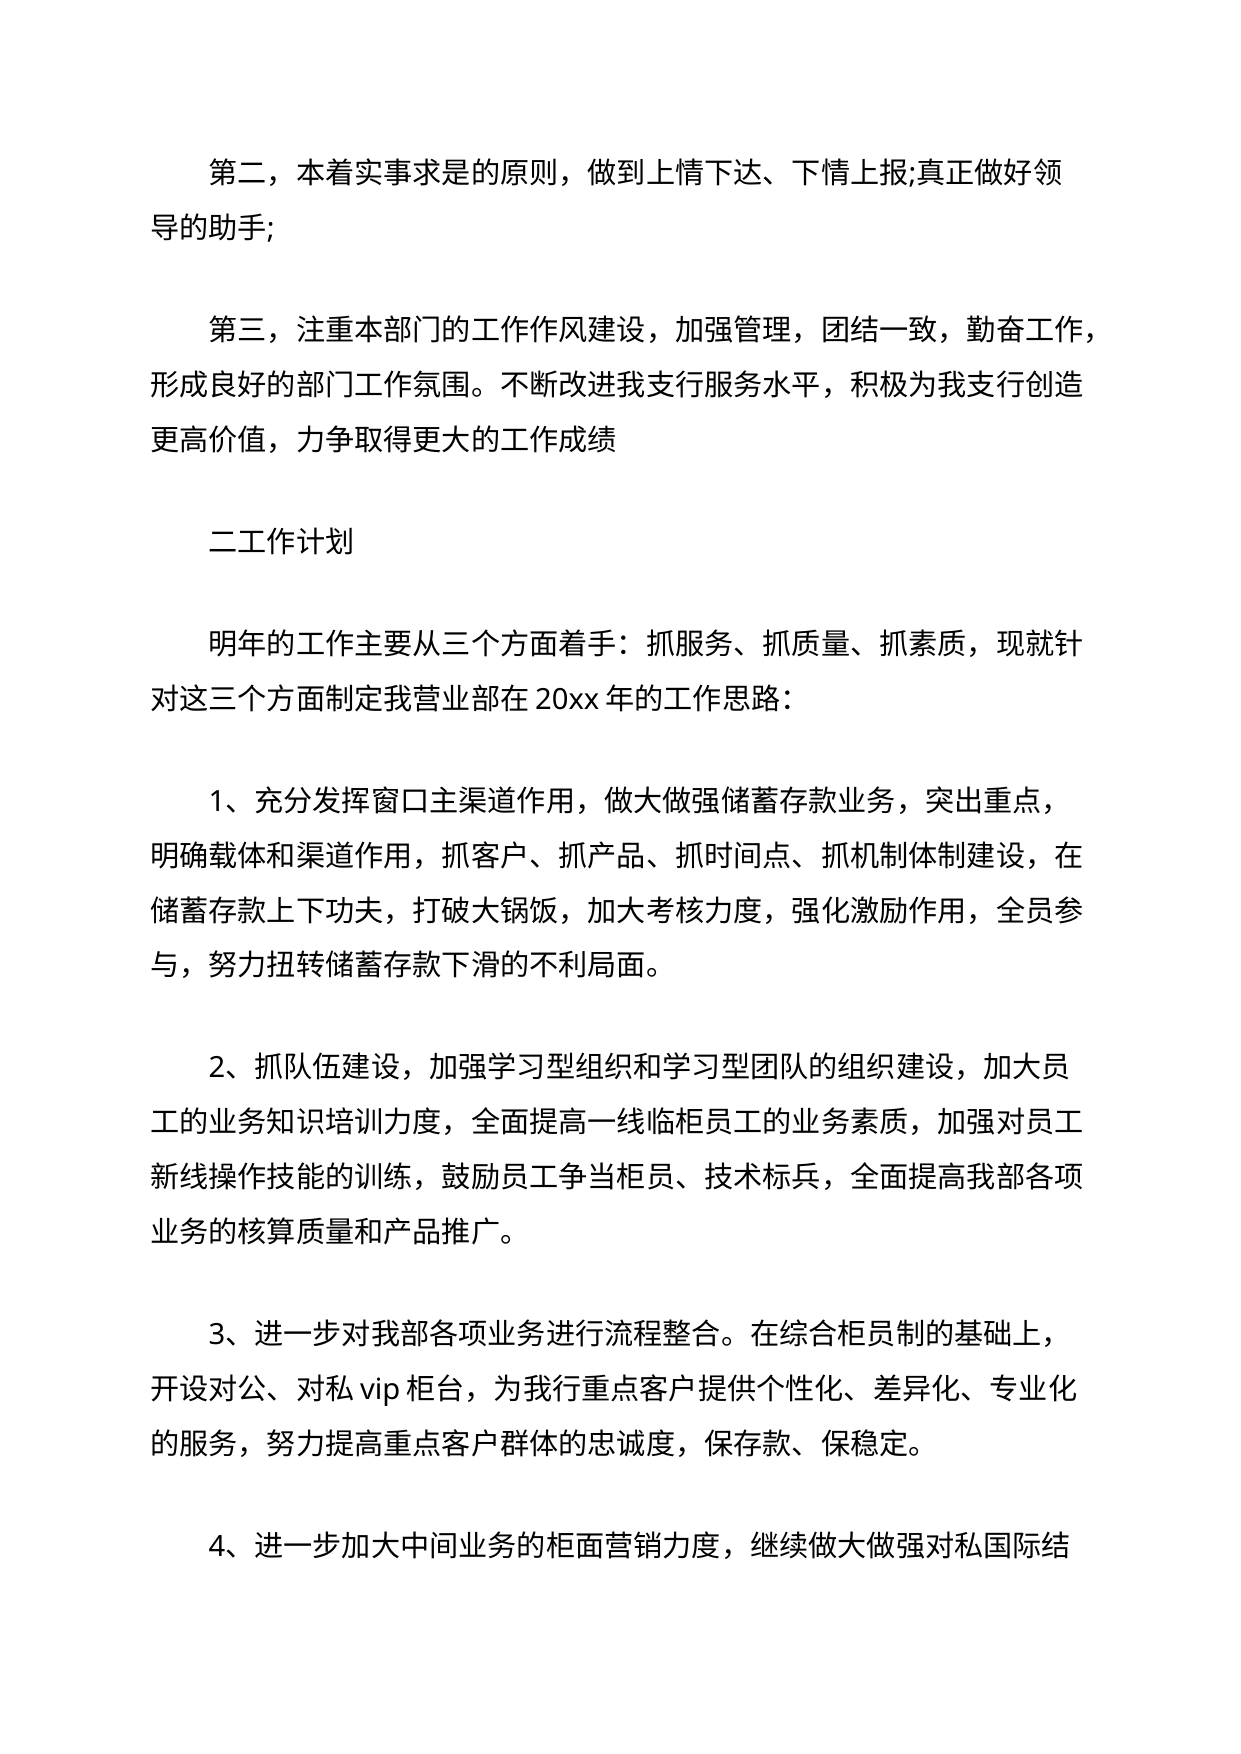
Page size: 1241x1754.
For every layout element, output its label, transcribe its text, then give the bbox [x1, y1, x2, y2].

text 二工作计划 [150, 518, 1090, 561]
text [150, 1522, 1090, 1564]
text 1、充分发挥窗口主渠道作用，做大做强储蓄存款业务，突出重点，明确载体和渠道作用，抓客户、抓产品、抓时间点、抓机制体制建设，在储蓄存款上下功夫，打破大锅饭，加大考核力度，强化激励作用，全员参与，努力扭转储蓄存款下滑的不利局面。 [150, 777, 1090, 984]
text 明年的工作主要从三个方面着手：抓服务、抓质量、抓素质，现就针对这三个方面制定我营业部在20xx年的工作思路： [150, 620, 1090, 718]
text 第三，注重本部门的工作作风建设，加强管理，团结一致，勤奋工作，形成良好的部门工作氛围。不断改进我支行服务水平，积极为我支行创造更高价值，力争取得更大的工作成绩 [150, 307, 1090, 459]
text 第二，本着实事求是的原则，做到上情下达、下情上报;真正做好领导的助手; [150, 150, 1090, 247]
text 2、抓队伍建设，加强学习型组织和学习型团队的组织建设，加大员工的业务知识培训力度，全面提高一线临柜员工的业务素质，加强对员工新线操作技能的训练，鼓励员工争当柜员、技术标兵，全面提高我部各项业务的核算质量和产品推广。 [150, 1044, 1090, 1251]
text 3、进一步对我部各项业务进行流程整合。在综合柜员制的基础上，开设对公、对私vip柜台，为我行重点客户提供个性化、差异化、专业化的服务，努力提高重点客户群体的忠诚度，保存款、保稳定。 [150, 1310, 1090, 1463]
